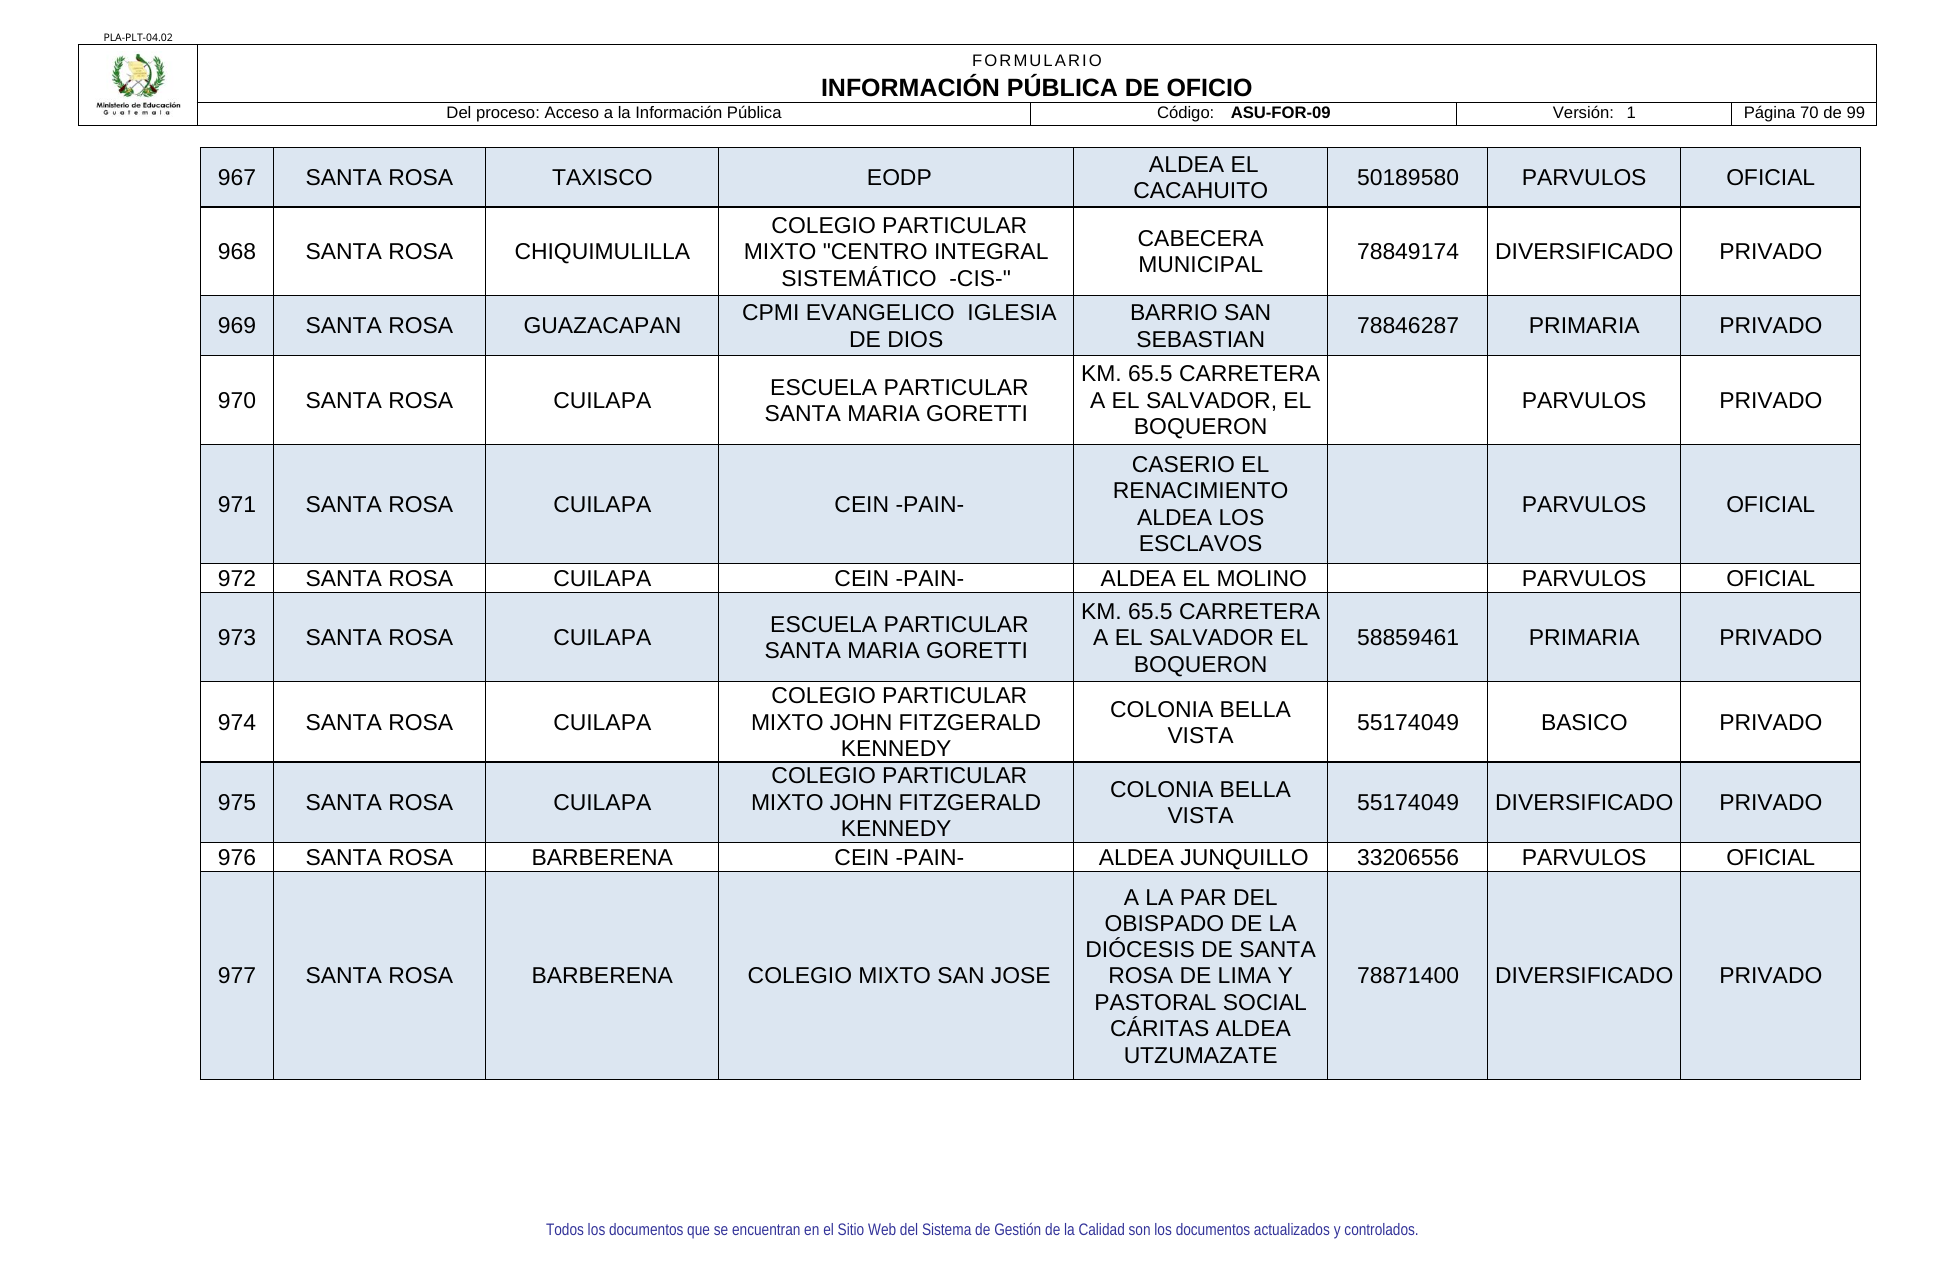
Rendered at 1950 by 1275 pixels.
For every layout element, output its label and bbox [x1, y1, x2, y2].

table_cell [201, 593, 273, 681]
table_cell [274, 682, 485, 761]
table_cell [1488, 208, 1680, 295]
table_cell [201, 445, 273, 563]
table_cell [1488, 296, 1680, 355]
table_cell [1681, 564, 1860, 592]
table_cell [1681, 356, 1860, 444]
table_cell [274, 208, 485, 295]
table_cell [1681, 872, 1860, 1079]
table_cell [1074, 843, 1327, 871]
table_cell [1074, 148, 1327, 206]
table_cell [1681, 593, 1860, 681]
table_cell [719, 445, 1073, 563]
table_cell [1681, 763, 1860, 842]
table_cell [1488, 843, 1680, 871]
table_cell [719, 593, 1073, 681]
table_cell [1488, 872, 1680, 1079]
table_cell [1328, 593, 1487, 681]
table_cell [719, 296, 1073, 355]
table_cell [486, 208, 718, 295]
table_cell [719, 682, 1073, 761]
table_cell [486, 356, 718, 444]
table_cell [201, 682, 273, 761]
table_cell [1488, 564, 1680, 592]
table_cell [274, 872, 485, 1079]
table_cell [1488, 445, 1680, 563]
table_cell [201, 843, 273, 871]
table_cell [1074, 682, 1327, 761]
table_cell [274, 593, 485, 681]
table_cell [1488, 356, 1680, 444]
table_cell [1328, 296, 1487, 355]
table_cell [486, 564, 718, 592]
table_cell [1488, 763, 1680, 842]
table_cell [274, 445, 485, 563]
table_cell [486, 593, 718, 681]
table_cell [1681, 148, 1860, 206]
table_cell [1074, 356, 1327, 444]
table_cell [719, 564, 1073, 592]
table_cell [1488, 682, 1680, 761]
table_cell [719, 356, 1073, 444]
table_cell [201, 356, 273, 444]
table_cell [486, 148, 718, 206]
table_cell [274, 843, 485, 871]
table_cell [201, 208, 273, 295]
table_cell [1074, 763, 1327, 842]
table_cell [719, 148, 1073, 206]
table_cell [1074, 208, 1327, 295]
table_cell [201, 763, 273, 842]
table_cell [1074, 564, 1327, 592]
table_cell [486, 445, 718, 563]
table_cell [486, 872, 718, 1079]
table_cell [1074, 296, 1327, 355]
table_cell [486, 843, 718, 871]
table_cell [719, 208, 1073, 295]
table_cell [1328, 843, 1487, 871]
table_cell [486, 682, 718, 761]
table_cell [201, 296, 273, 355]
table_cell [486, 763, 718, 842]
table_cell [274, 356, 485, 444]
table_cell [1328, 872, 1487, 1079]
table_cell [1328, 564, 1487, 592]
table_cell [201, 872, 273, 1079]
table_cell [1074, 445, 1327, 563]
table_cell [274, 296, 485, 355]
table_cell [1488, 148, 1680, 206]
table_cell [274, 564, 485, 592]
picture [95, 51, 181, 117]
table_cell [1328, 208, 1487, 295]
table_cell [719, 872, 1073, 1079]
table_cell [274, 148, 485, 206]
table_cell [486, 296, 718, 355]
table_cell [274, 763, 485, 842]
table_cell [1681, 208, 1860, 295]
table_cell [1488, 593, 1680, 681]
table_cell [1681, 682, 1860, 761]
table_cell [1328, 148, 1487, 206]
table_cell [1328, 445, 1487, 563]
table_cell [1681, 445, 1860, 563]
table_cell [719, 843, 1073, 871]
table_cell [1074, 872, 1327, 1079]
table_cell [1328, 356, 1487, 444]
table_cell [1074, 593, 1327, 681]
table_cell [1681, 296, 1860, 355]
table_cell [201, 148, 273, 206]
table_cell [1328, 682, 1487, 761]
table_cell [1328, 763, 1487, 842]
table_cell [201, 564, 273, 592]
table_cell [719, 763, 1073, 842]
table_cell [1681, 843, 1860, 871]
